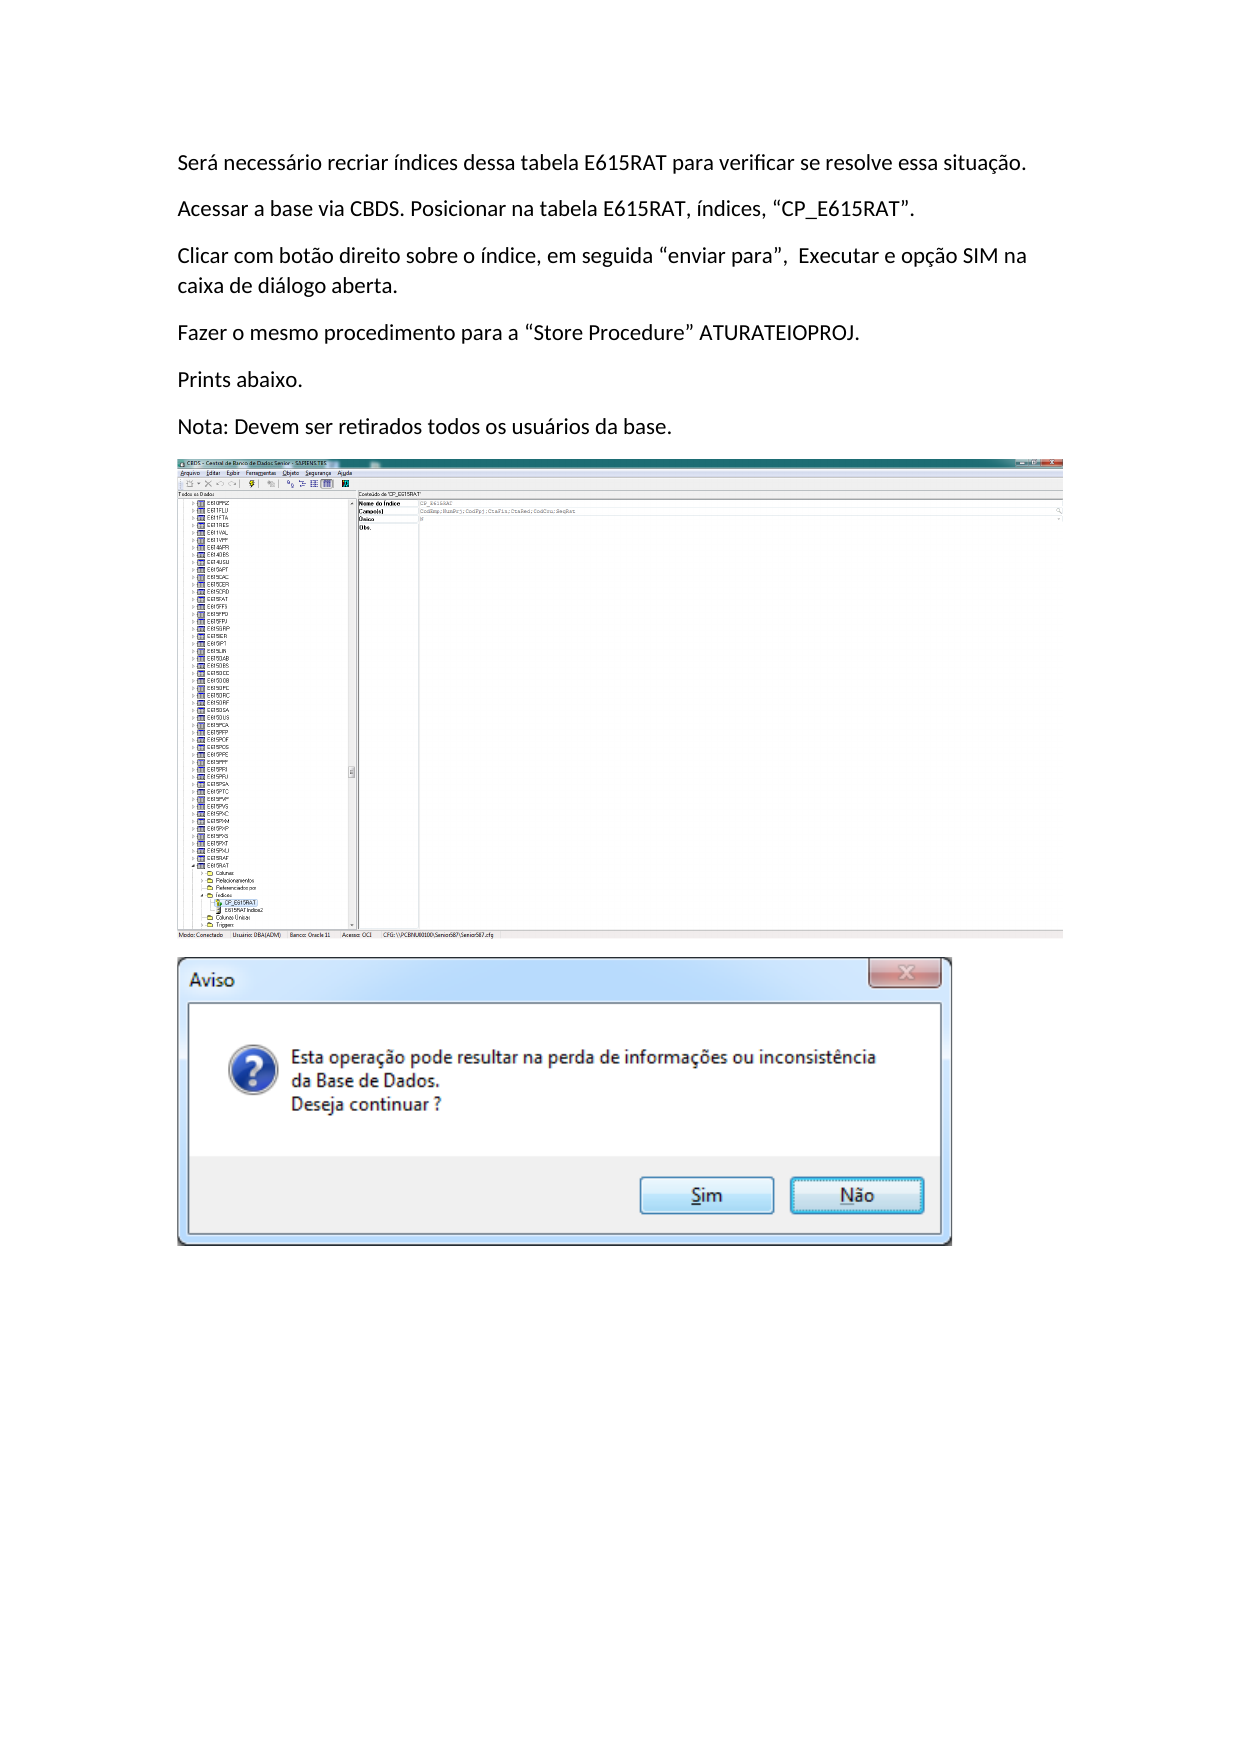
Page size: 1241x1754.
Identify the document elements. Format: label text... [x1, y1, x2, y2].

text Nota: Devem ser retirados todos os usuários da base. [177, 412, 1063, 440]
text Fazer o mesmo procedimento para a “Store Procedure” ATURATEIOPROJ. [177, 318, 1063, 346]
text Clicar com botão direito sobre o índice, em seguida “enviar para”, Executar e opção SIM na caixa de diálogo aberta. [177, 241, 1063, 299]
text Prints abaixo. [177, 365, 1063, 393]
text Acessar a base via CBDS. Posicionar na tabela E615RAT, índices, “CP_E615RAT”. [177, 194, 1063, 222]
picture [177, 459, 1063, 939]
picture [177, 957, 953, 1246]
text Será necessário recriar índices dessa tabela E615RAT para verificar se resolve essa situação. [177, 148, 1063, 176]
